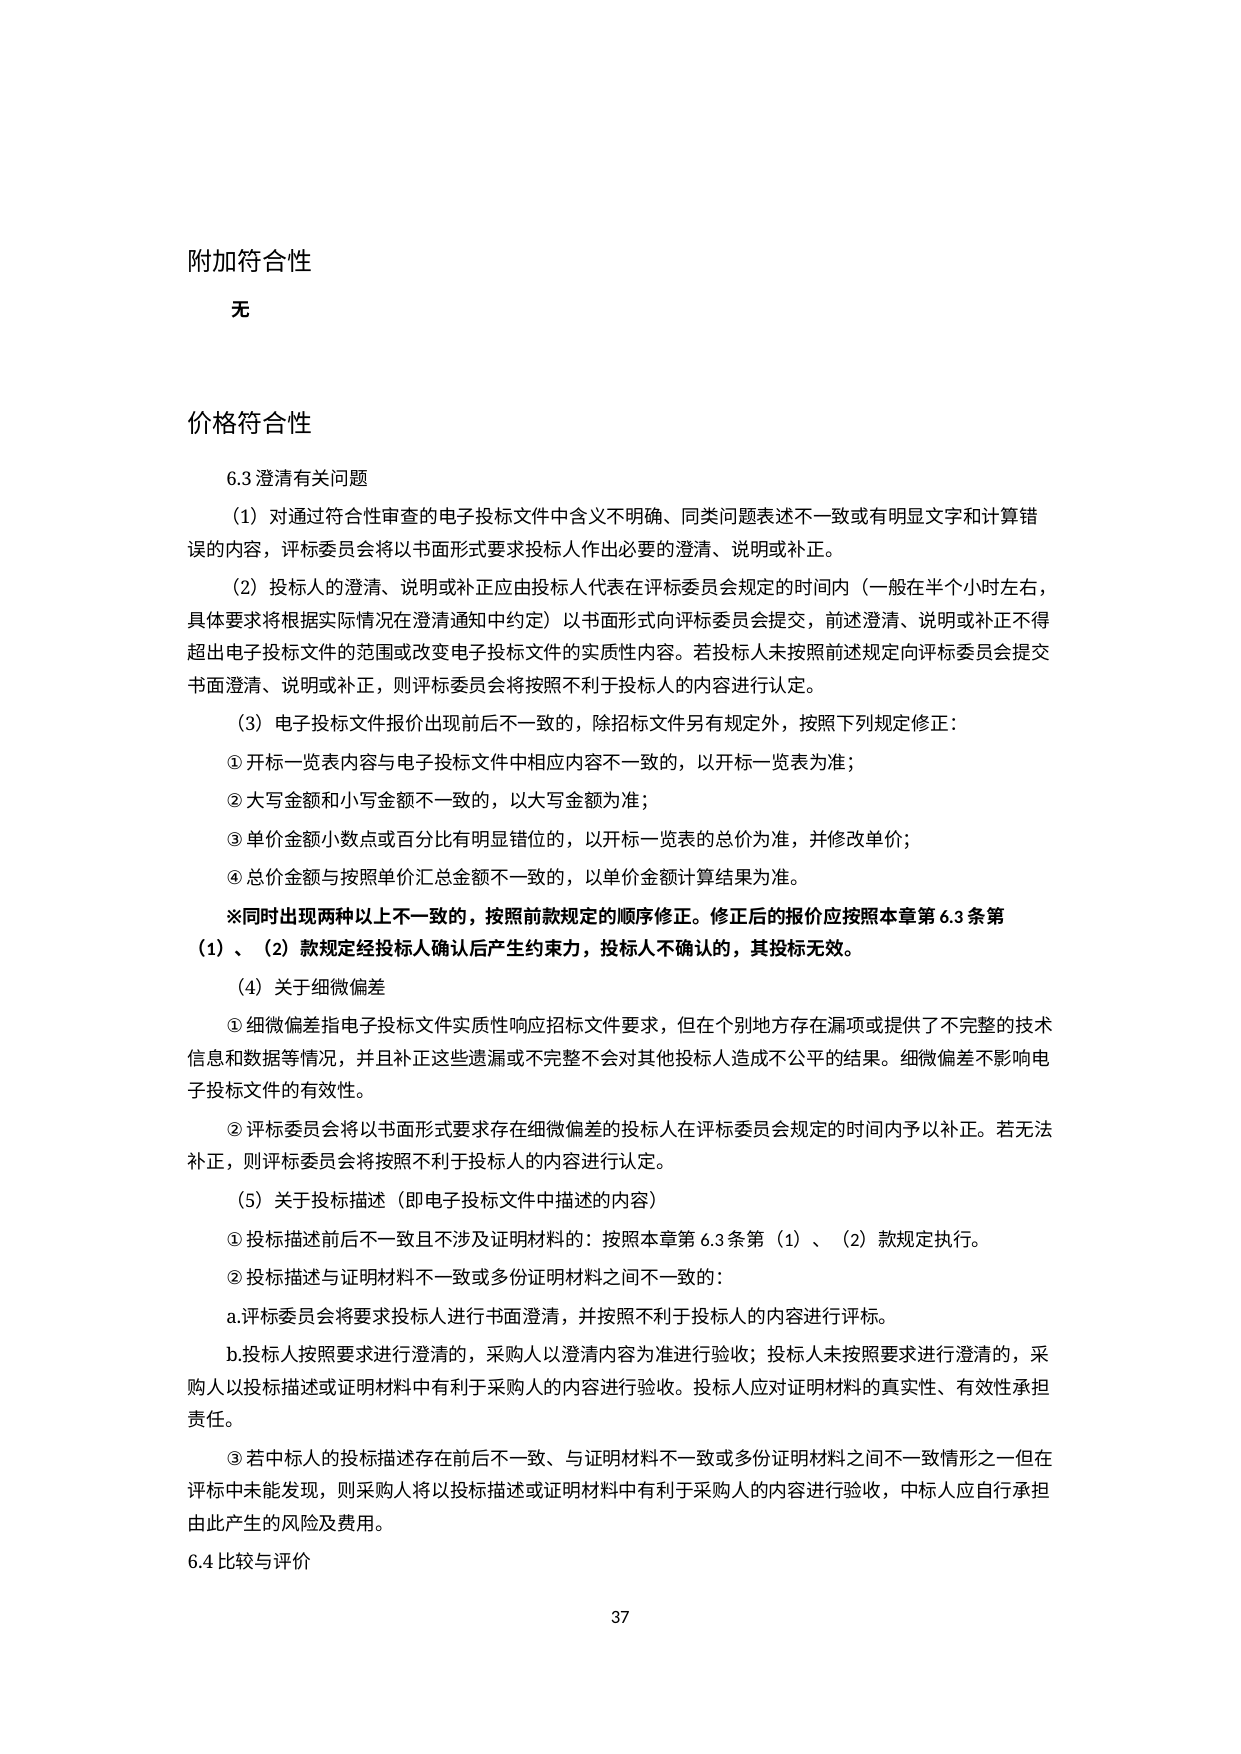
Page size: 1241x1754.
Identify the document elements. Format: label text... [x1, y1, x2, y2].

text ※同时出现两种以上不一致的，按照前款规定的顺序修正。修正后的报价应按照本章第6.3条第（1）、（2）款规定经投标人确认后产生约束力，投标人不确认的，其投标无效。 [187, 899, 1053, 964]
text ②大写金额和小写金额不一致的，以大写金额为准； [187, 783, 1053, 816]
text 6.4比较与评价 [187, 1544, 1053, 1577]
text ①开标一览表内容与电子投标文件中相应内容不一致的，以开标一览表为准； [187, 745, 1053, 777]
text （5）关于投标描述（即电子投标文件中描述的内容） [187, 1183, 1053, 1216]
text b.投标人按照要求进行澄清的，采购人以澄清内容为准进行验收；投标人未按照要求进行澄清的，采购人以投标描述或证明材料中有利于采购人的内容进行验收。投标人应对证明材料的真实性、有效性承担责任。 [187, 1337, 1053, 1435]
text ③单价金额小数点或百分比有明显错位的，以开标一览表的总价为准，并修改单价； [187, 822, 1053, 854]
text ①投标描述前后不一致且不涉及证明材料的：按照本章第6.3条第（1）、（2）款规定执行。 [187, 1222, 1053, 1254]
text ③若中标人的投标描述存在前后不一致、与证明材料不一致或多份证明材料之间不一致情形之一但在评标中未能发现，则采购人将以投标描述或证明材料中有利于采购人的内容进行验收，中标人应自行承担由此产生的风险及费用。 [187, 1441, 1053, 1538]
text （3）电子投标文件报价出现前后不一致的，除招标文件另有规定外，按照下列规定修正： [187, 706, 1053, 739]
text ④总价金额与按照单价汇总金额不一致的，以单价金额计算结果为准。 [187, 860, 1053, 893]
text 附加符合性 无 价格符合性 [187, 162, 1053, 454]
text a.评标委员会将要求投标人进行书面澄清，并按照不利于投标人的内容进行评标。 [187, 1299, 1053, 1331]
text ①细微偏差指电子投标文件实质性响应招标文件要求，但在个别地方存在漏项或提供了不完整的技术信息和数据等情况，并且补正这些遗漏或不完整不会对其他投标人造成不公平的结果。细微偏差不影响电子投标文件的有效性。 [187, 1008, 1053, 1106]
text （2）投标人的澄清、说明或补正应由投标人代表在评标委员会规定的时间内（一般在半个小时左右，具体要求将根据实际情况在澄清通知中约定）以书面形式向评标委员会提交，前述澄清、说明或补正不得超出电子投标文件的范围或改变电子投标文件的实质性内容。若投标人未按照前述规定向评标委员会提交书面澄清、说明或补正，则评标委员会将按照不利于投标人的内容进行认定。 [187, 570, 1053, 700]
text （4）关于细微偏差 [187, 970, 1053, 1002]
text 6.3澄清有关问题 [187, 461, 1053, 493]
text （1）对通过符合性审查的电子投标文件中含义不明确、同类问题表述不一致或有明显文字和计算错误的内容，评标委员会将以书面形式要求投标人作出必要的澄清、说明或补正。 [187, 499, 1053, 564]
text ②投标描述与证明材料不一致或多份证明材料之间不一致的： [187, 1260, 1053, 1293]
text ②评标委员会将以书面形式要求存在细微偏差的投标人在评标委员会规定的时间内予以补正。若无法补正，则评标委员会将按照不利于投标人的内容进行认定。 [187, 1112, 1053, 1177]
